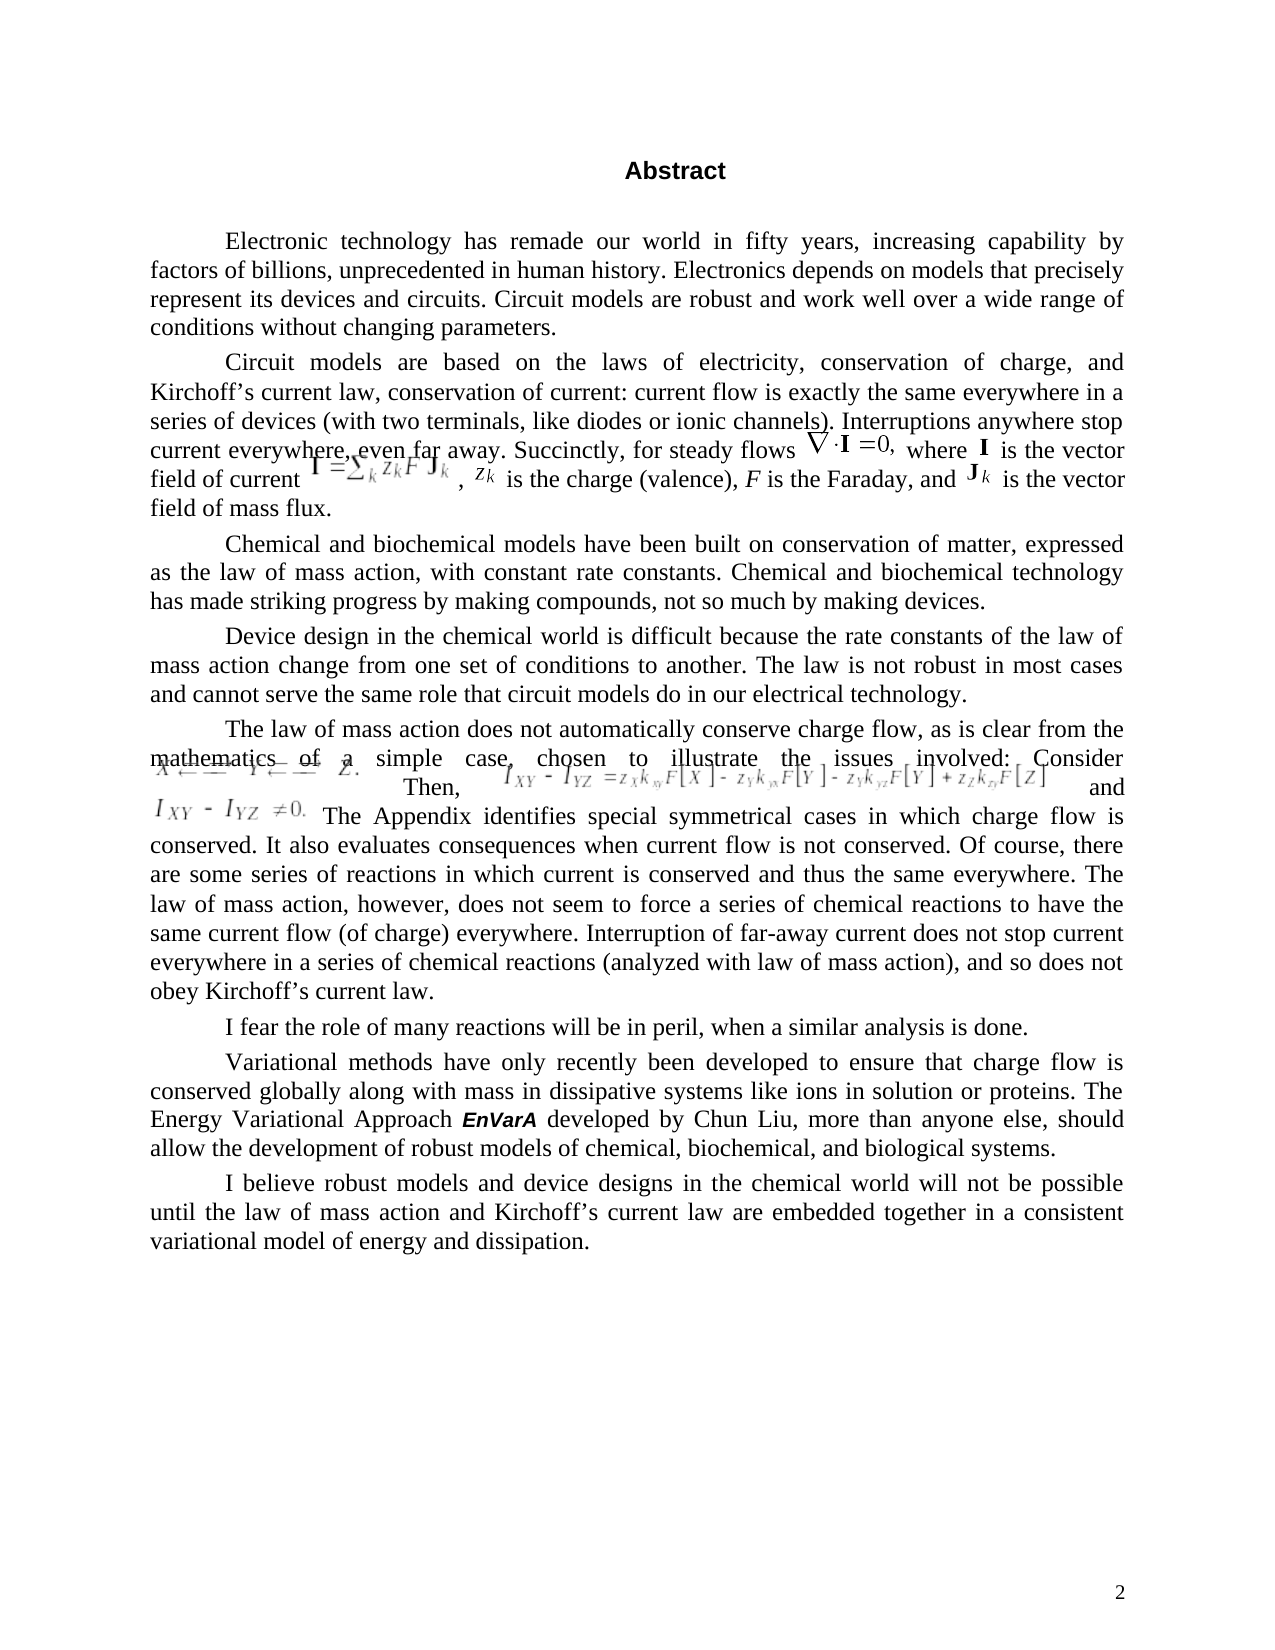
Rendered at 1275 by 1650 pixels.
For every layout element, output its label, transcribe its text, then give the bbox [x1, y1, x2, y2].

text I believe robust models and device designs in the chemical world will not be possible until the law of mass action and Kirchoff’s current law are embedded together in a consistent variational model of energy and dissipation. [150, 1168, 1125, 1254]
text I fear the role of many reactions will be in peril, when a similar analysis is done. [150, 1012, 1125, 1041]
text Abstract [150, 156, 1125, 185]
text Variational methods have only recently been developed to ensure that charge flow is conserved globally along with mass in dissipative systems like ions in solution or proteins. The Energy Variational Approach EnVarA developed by Chun Liu, more than anyone else, should allow the development of robust models of chemical, biochemical, and biological systems. [150, 1047, 1125, 1162]
text Chemical and biochemical models have been built on conservation of matter, expressed as the law of mass action, with constant rate constants. Chemical and biochemical technology has made striking progress by making compounds, not so much by making devices. [150, 529, 1125, 615]
text Electronic technology has remade our world in fifty years, increasing capability by factors of billions, unprecedented in human history. Electronics depends on models that precisely represent its devices and circuits. Circuit models are robust and work well over a wide range of conditions without changing parameters. [150, 226, 1125, 341]
text Circuit models are based on the laws of electricity, conservation of charge, and Kirchoff’s current law, conservation of current: current flow is exactly the same everywhere in a series of devices (with two terminals, like diodes or ionic channels). Interruptions anywhere stop current everywhere, even far away. Succinctly, for steady flows where is the vector field of current , is the charge (valence), F is the Faraday, and is the vector field of mass flux. [150, 347, 1125, 522]
text Device design in the chemical world is difficult because the rate constants of the law of mass action change from one set of conditions to another. The law is not robust in most cases and cannot serve the same role that circuit models do in our electrical technology. [150, 621, 1125, 707]
text The law of mass action does not automatically conserve charge flow, as is clear from the mathematics of a simple case, chosen to illustrate the issues involved: Consider Then, and The Appendix identifies special symmetrical cases in which charge flow is conserved. It also evaluates consequences when current flow is not conserved. Of course, there are some series of reactions in which current is conserved and thus the same everywhere. The law of mass action, however, does not seem to force a series of chemical reactions to have the same current flow (of charge) everywhere. Interruption of far-away current does not stop current everywhere in a series of chemical reactions (analyzed with law of mass action), and so does not obey Kirchoff’s current law. [150, 714, 1125, 1005]
